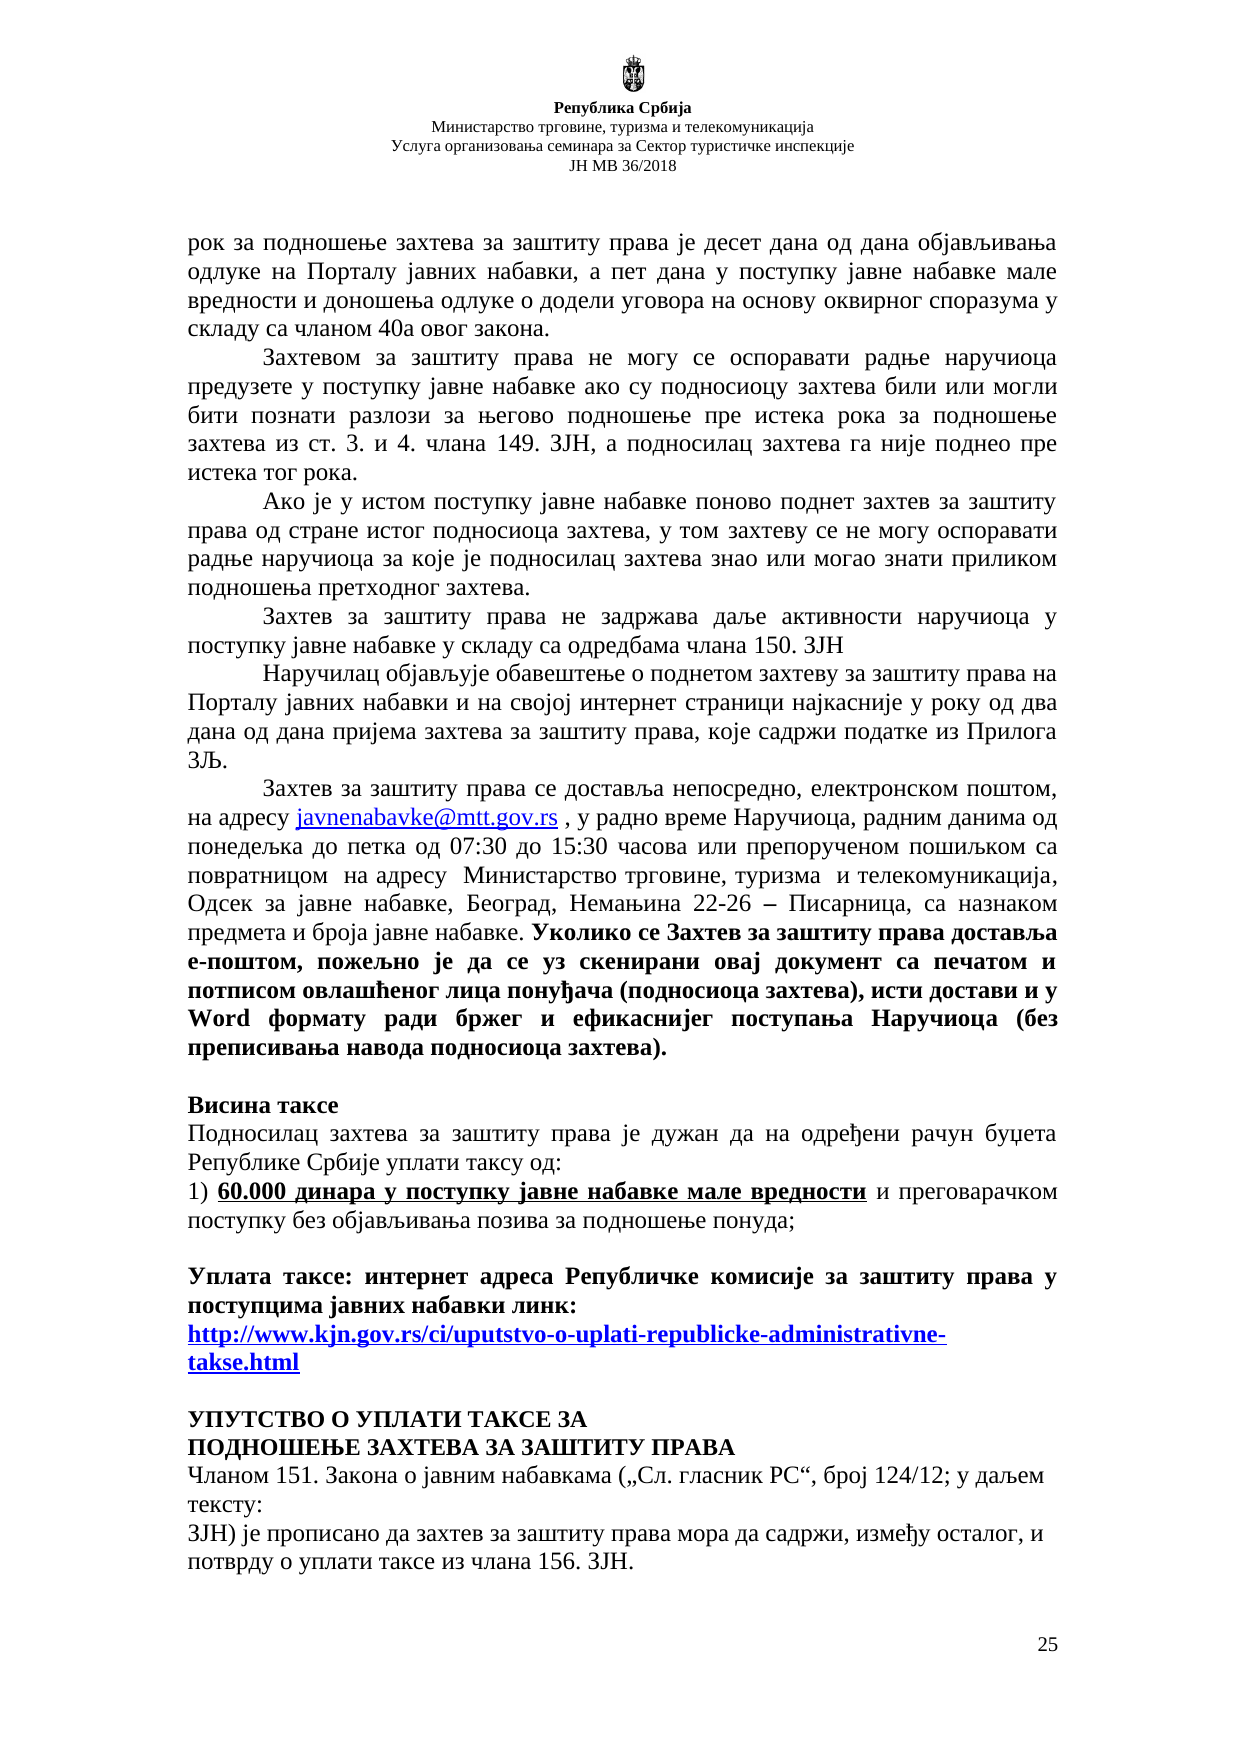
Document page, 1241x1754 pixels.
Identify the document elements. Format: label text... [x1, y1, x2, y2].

text Уплата таксе: интернет адреса Републичке комисије за заштиту права у поступцима јавних набавки линк: [187, 1261, 1058, 1319]
text Подносилац захтева за заштиту права је дужан да на одређени рачун буџета Републике Србије уплати таксу од: [187, 1118, 1058, 1176]
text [187, 227, 1058, 342]
text Наручилац објављује обавештење о поднетом захтеву за заштиту права на Порталу јавних набавки и на својој интернет страници најкасније у року од два дана од дана пријема захтева за заштиту права, које садржи податке из Прилога 3Љ. [187, 658, 1058, 773]
text 1) 60.000 динара у поступку јавне набавке мале вредности и преговарачком поступку без објављивања позива за подношење понуда; [187, 1176, 1058, 1233]
text ПОДНОШЕЊЕ ЗАХТЕВА ЗА ЗАШТИТУ ПРАВА [187, 1432, 1058, 1460]
text Ако је у истом поступку јавне набавке поново поднет захтев за заштиту права од стране истог подносиоца захтева, у том захтеву се не могу оспоравати радње наручиоца за које је подносилац захтева знао или могао знати приликом подношења претходног захтева. [187, 486, 1058, 601]
text Висина таксе [187, 1090, 1058, 1118]
text УПУТСТВО О УПЛАТИ ТАКСЕ ЗА [187, 1405, 1058, 1432]
text Захтев за заштиту права не задржава даље активности наручиоца у поступку јавне набавке у складу са одредбама члана 150. ЗЈН [187, 601, 1058, 658]
text http://www.kjn.gov.rs/ci/uputstvo-o-uplati-republicke-administrativne-takse.html [187, 1319, 1058, 1376]
text Захтев за заштиту права се доставља непосредно, електронском поштом, на адресу javnenabavke@mtt.gov.rs , у радно време Наручиоца, радним данима од понедељка до петка од 07:30 до 15:30 часова или препорученом пошиљком са повратницом на адресу Министарство трговине, туризма и телекомуникација, Одсек за јавне набавке, Београд, Немањина 22-26 – Писарница, са назнаком предмета и броја јавне набавке. Уколико се Захтев за заштиту права доставља е-поштом, пожељно је да се уз скенирани овај документ са печатом и потписом овлашћеног лица понуђача (подносиоца захтева), исти достави и у Word формату ради бржег и ефикаснијег поступања Наручиоца (без преписивања навода подносиоца захтева). [187, 773, 1058, 1061]
text потврду о уплати таксе из члана 156. ЗЈН. [187, 1546, 1058, 1575]
text ЗЈН) је прописано да захтев за заштиту права мора да садржи, између осталог, и [187, 1518, 1058, 1546]
text Захтевом за заштиту права не могу се оспоравати радње наручиоца предузете у поступку јавне набавке ако су подносиоцу захтева били или могли бити познати разлози за његово подношење пре истека рока за подношење захтева из ст. 3. и 4. члана 149. ЗЈН, а подносилац захтева га није поднео пре истека тог рока. [187, 342, 1058, 486]
text Чланом 151. Закона о јавним набавкама („Сл. гласник РС“, број 124/12; у даљем тексту: [187, 1460, 1058, 1518]
